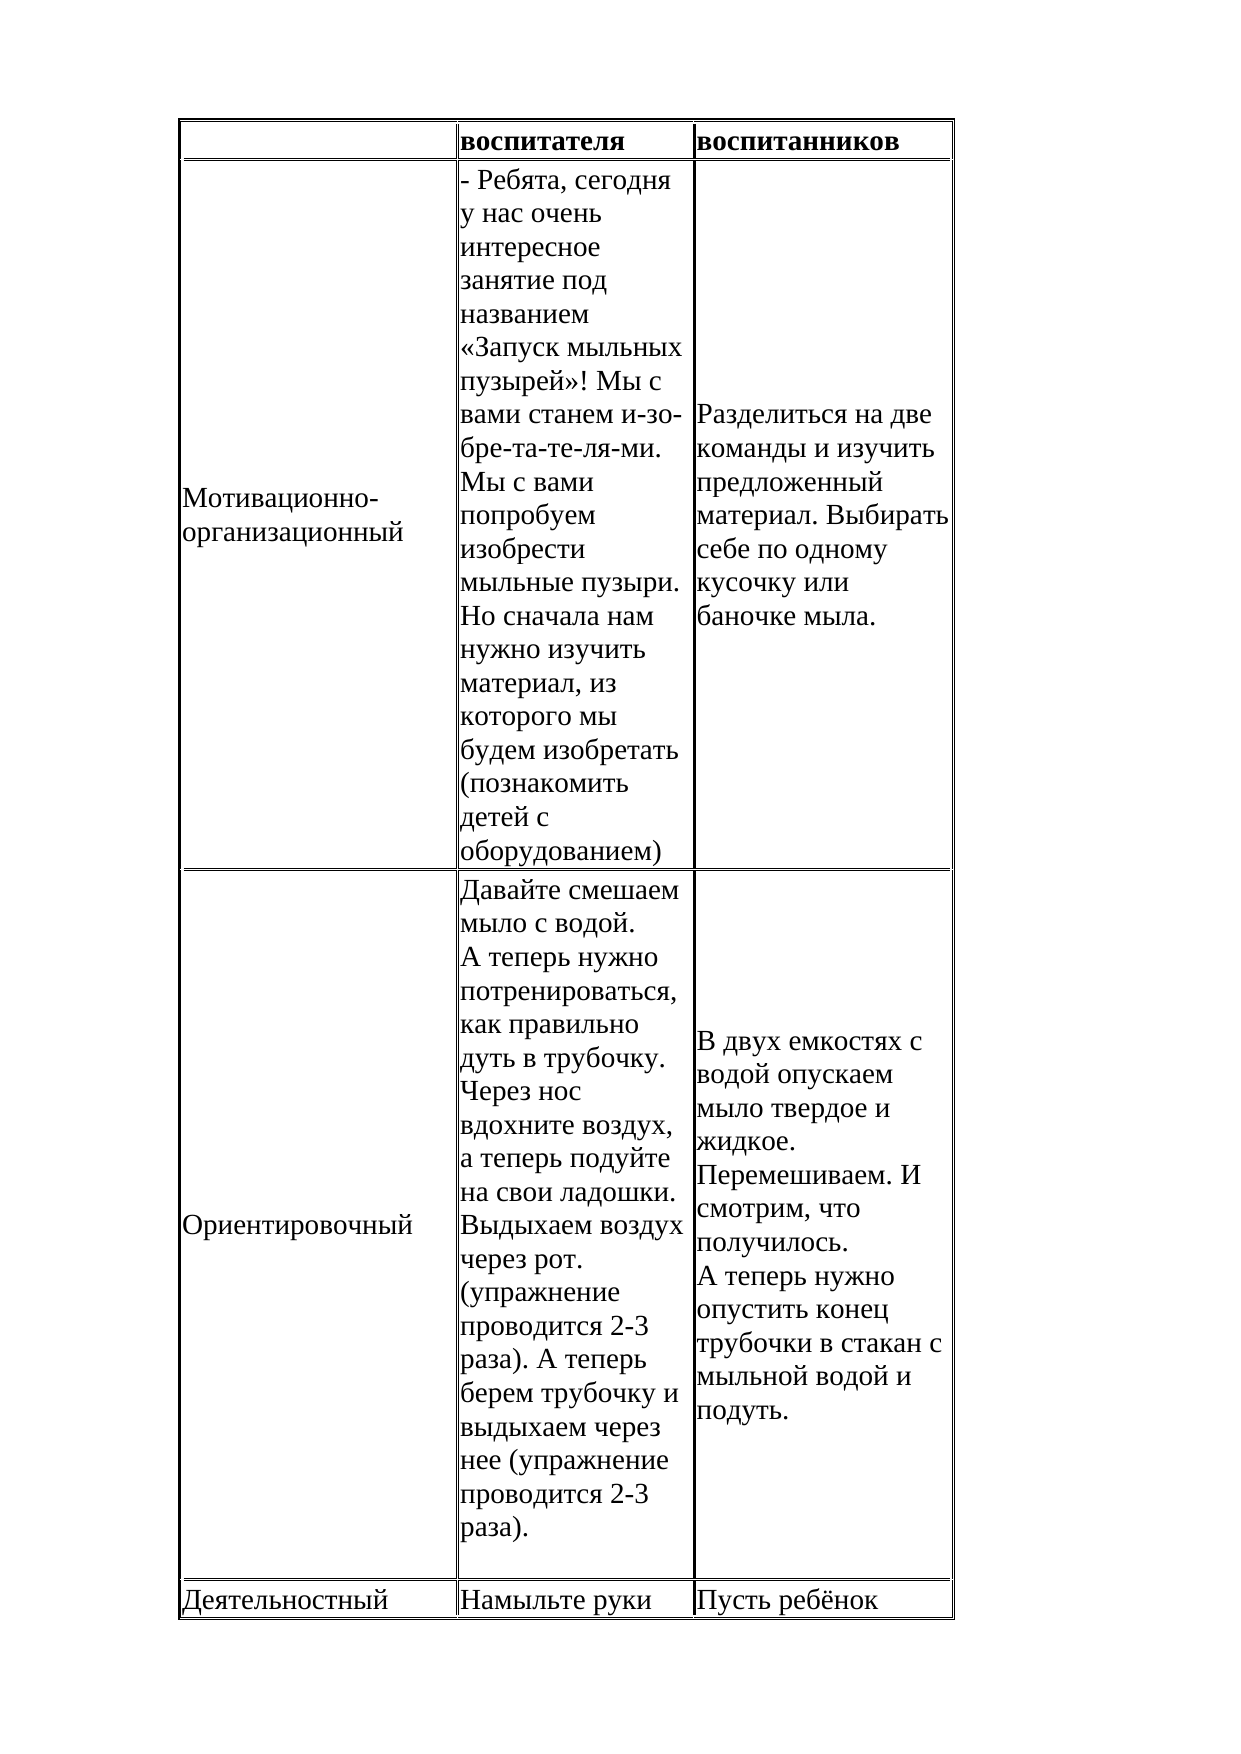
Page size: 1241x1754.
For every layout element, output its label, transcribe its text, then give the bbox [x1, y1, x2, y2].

table_cell Давайте смешаем мыло с водой. А теперь нужно потренироваться, как правильно дуть в трубочку. Через нос вдохните воздух, а теперь подуйте на свои ладошки. Выдыхаем воздух через рот. (упражнение проводится 2-3 раза). А теперь берем трубочку и выдыхаем через нее (упражнение проводится 2-3 раза). [459, 871, 693, 1578]
table_cell Мотивационно-организационный [181, 158, 456, 867]
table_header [458, 120, 694, 157]
table_cell В двух емкостях с водой опускаем мыло твердое и жидкое. Перемешиваем. И смотрим, что получилось. А теперь нужно опустить конец трубочки в стакан с мыльной водой и подуть. [696, 868, 952, 1578]
table_cell Ориентировочный [181, 868, 456, 1578]
table_header Этапы [181, 122, 458, 157]
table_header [694, 122, 952, 157]
table_cell Деятельностный [180, 1578, 458, 1617]
table_cell Разделиться на две команды и изучить предложенный материал. Выбирать себе по одному кусочку или баночке мыла. [696, 158, 952, 867]
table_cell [694, 1578, 953, 1617]
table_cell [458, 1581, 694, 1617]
table_cell - Ребята, сегодня у нас очень интересное занятие под названием «Запуск мыльных пузырей»! Мы с вами станем и-зо-бре-та-те-ля-ми. Мы с вами попробуем изобрести мыльные пузыри. Но сначала нам нужно изучить материал, из которого мы будем изобретать (познакомить детей с оборудованием) [459, 161, 693, 867]
